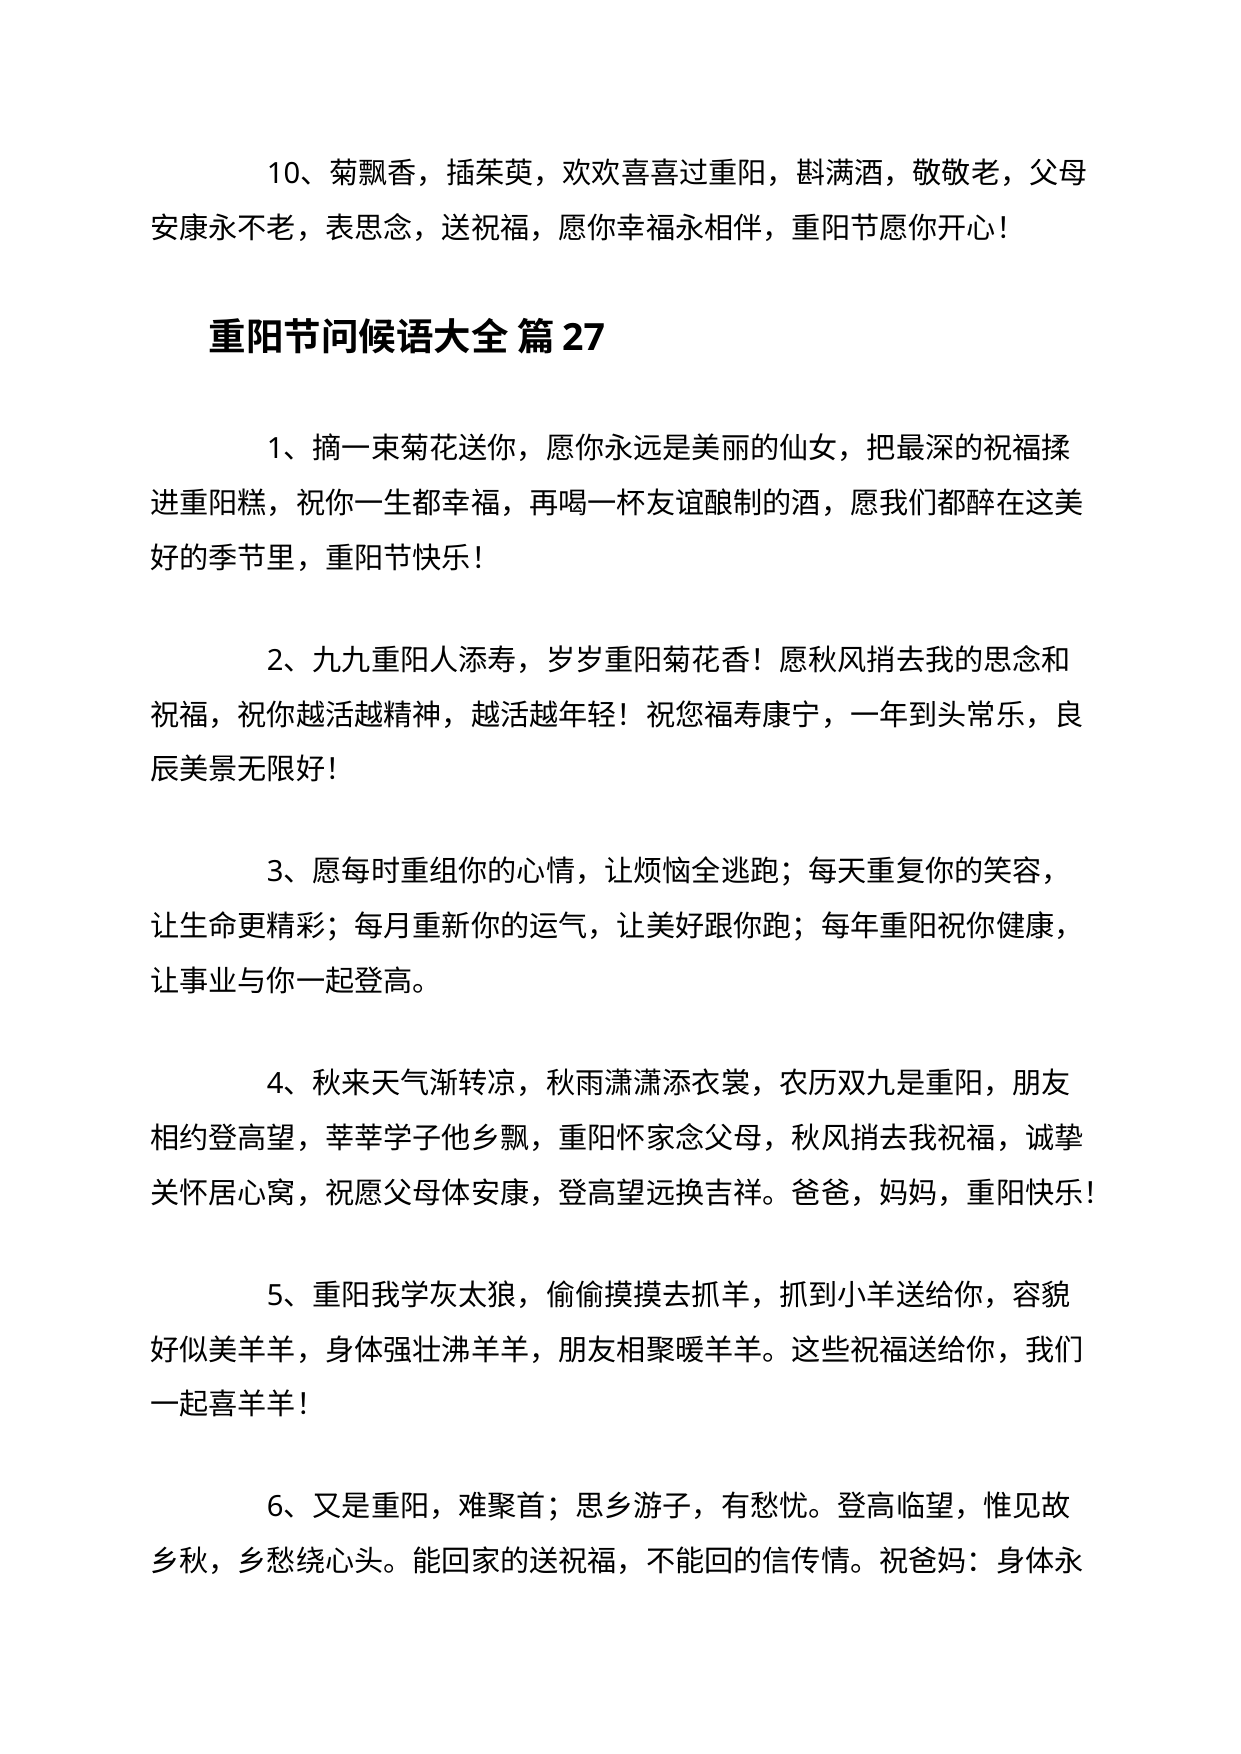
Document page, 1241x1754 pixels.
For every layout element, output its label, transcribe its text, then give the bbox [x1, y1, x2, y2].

text 5、重阳我学灰太狼，偷偷摸摸去抓羊，抓到小羊送给你，容貌好似美羊羊，身体强壮沸羊羊，朋友相聚暖羊羊。这些祝福送给你，我们一起喜羊羊！ [150, 1271, 1090, 1423]
text 重阳节问候语大全 篇27 [150, 307, 1090, 361]
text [150, 1483, 1090, 1580]
text 4、秋来天气渐转凉，秋雨潇潇添衣裳，农历双九是重阳，朋友相约登高望，莘莘学子他乡飘，重阳怀家念父母，秋风捎去我祝福，诚挚关怀居心窝，祝愿父母体安康，登高望远换吉祥。爸爸，妈妈，重阳快乐！ [150, 1059, 1090, 1212]
text 2、九九重阳人添寿，岁岁重阳菊花香！愿秋风捎去我的思念和祝福，祝你越活越精神，越活越年轻！祝您福寿康宁，一年到头常乐，良辰美景无限好！ [150, 636, 1090, 788]
text 3、愿每时重组你的心情，让烦恼全逃跑；每天重复你的笑容，让生命更精彩；每月重新你的运气，让美好跟你跑；每年重阳祝你健康，让事业与你一起登高。 [150, 848, 1090, 1000]
text 1、摘一束菊花送你，愿你永远是美丽的仙女，把最深的祝福揉进重阳糕，祝你一生都幸福，再喝一杯友谊酿制的酒，愿我们都醉在这美好的季节里，重阳节快乐！ [150, 424, 1090, 577]
text 10、菊飘香，插茱萸，欢欢喜喜过重阳，斟满酒，敬敬老，父母安康永不老，表思念，送祝福，愿你幸福永相伴，重阳节愿你开心！ [150, 150, 1090, 247]
